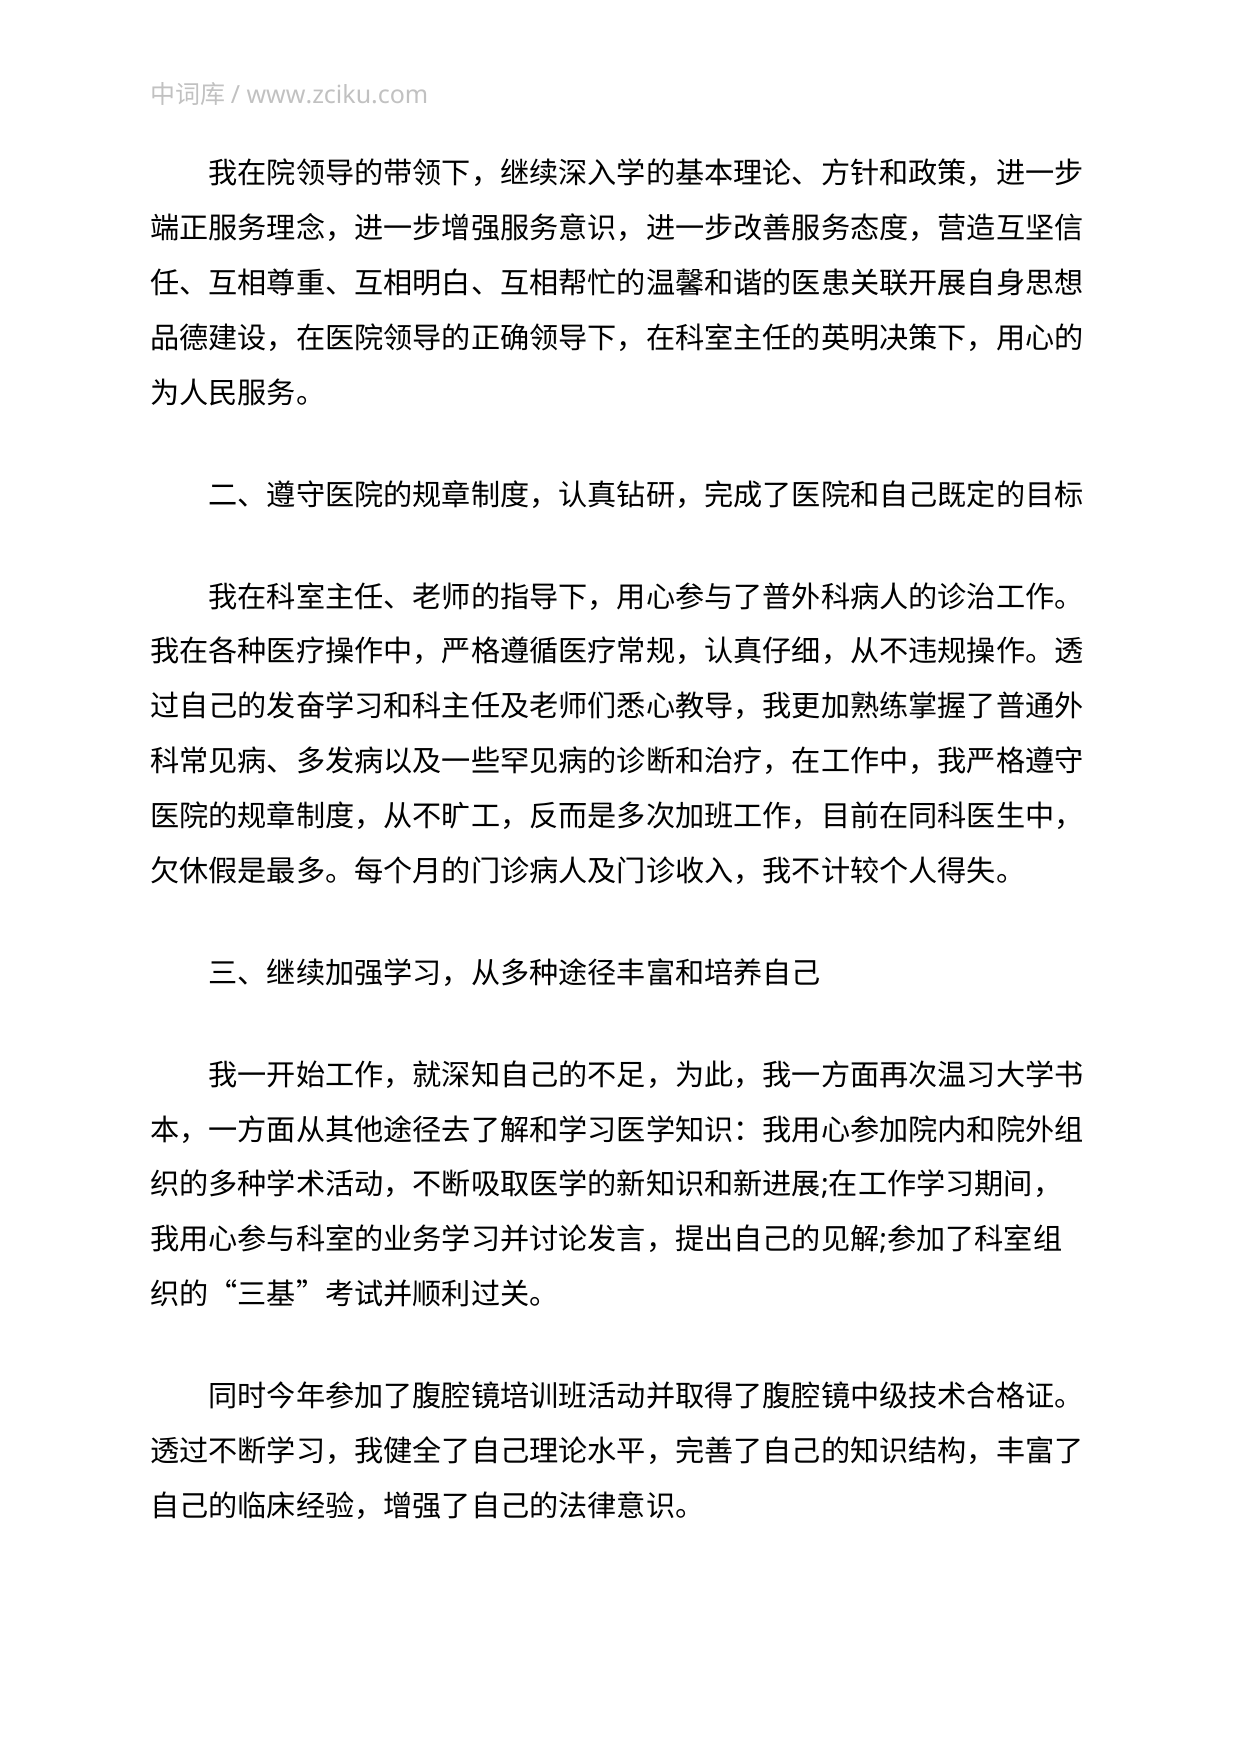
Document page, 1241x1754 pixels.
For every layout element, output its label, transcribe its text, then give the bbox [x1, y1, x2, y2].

text 同时今年参加了腹腔镜培训班活动并取得了腹腔镜中级技术合格证。透过不断学习，我健全了自己理论水平，完善了自己的知识结构，丰富了自己的临床经验，增强了自己的法律意识。 [150, 1373, 1090, 1525]
text 我在院领导的带领下，继续深入学的基本理论、方针和政策，进一步端正服务理念，进一步增强服务意识，进一步改善服务态度，营造互坚信任、互相尊重、互相明白、互相帮忙的温馨和谐的医患关联开展自身思想品德建设，在医院领导的正确领导下，在科室主任的英明决策下，用心的为人民服务。 [150, 150, 1090, 412]
text 我在科室主任、老师的指导下，用心参与了普外科病人的诊治工作。我在各种医疗操作中，严格遵循医疗常规，认真仔细，从不违规操作。透过自己的发奋学习和科主任及老师们悉心教导，我更加熟练掌握了普通外科常见病、多发病以及一些罕见病的诊断和治疗，在工作中，我严格遵守医院的规章制度，从不旷工，反而是多次加班工作，目前在同科医生中，欠休假是最多。每个月的门诊病人及门诊收入，我不计较个人得失。 [150, 573, 1090, 890]
text 我一开始工作，就深知自己的不足，为此，我一方面再次温习大学书本，一方面从其他途径去了解和学习医学知识：我用心参加院内和院外组织的多种学术活动，不断吸取医学的新知识和新进展;在工作学习期间，我用心参与科室的业务学习并讨论发言，提出自己的见解;参加了科室组织的“三基”考试并顺利过关。 [150, 1051, 1090, 1313]
text 二、遵守医院的规章制度，认真钻研，完成了医院和自己既定的目标 [150, 471, 1090, 514]
text 三、继续加强学习，从多种途径丰富和培养自己 [150, 949, 1090, 992]
